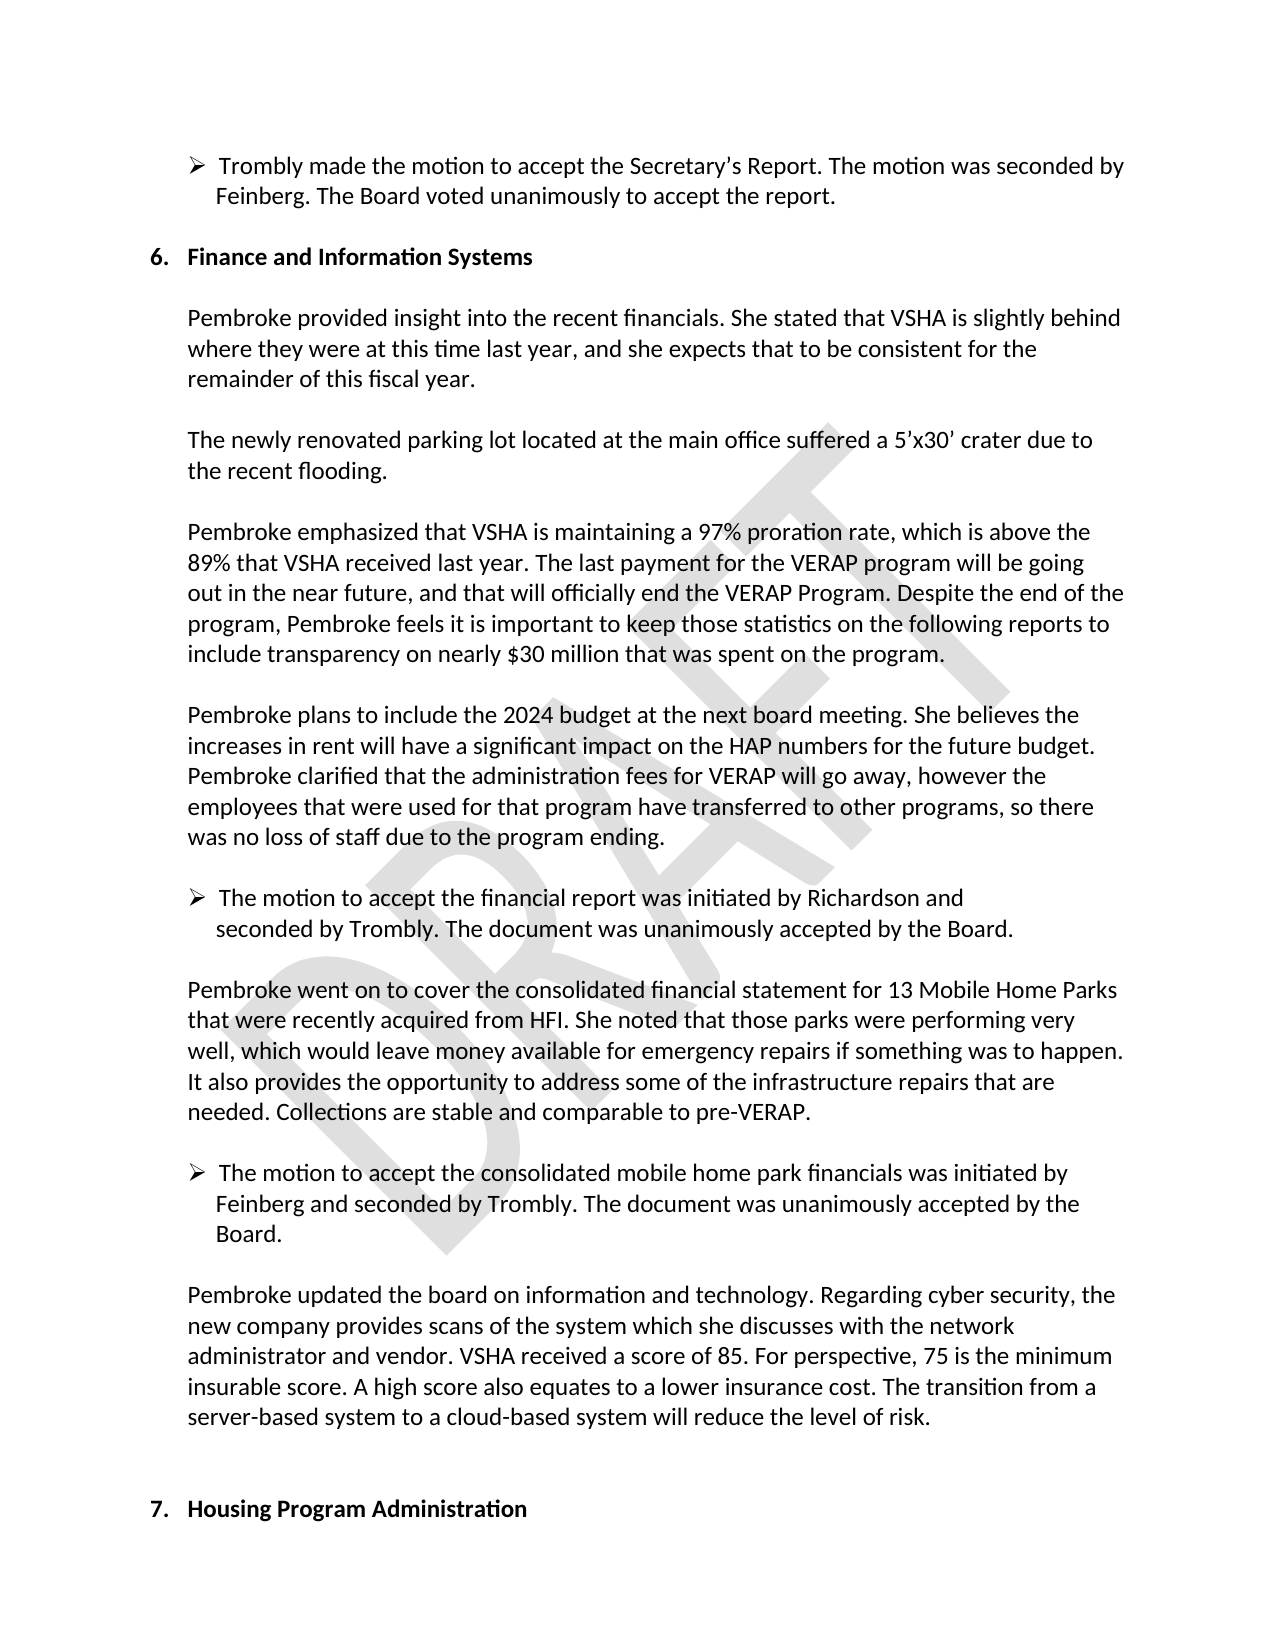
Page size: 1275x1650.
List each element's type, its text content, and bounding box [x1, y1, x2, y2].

text The motion to accept the financial report was initiated by Richardson and [150, 882, 1125, 913]
text Pembroke plans to include the 2024 budget at the next board meeting. She believes the increases in rent will have a significant impact on the HAP numbers for the future budget. Pembroke clarified that the administration fees for VERAP will go away, however the employees that were used for that program have transferred to other programs, so there was no loss of staff due to the program ending. [187, 699, 1125, 852]
list Finance and Information Systems [150, 242, 1125, 272]
text The motion to accept the consolidated mobile home park financials was initiated by Feinberg and seconded by Trombly. The document was unanimously accepted by the Board. [187, 1157, 1125, 1249]
list Pembroke provided insight into the recent financials. She stated that VSHA is slightly behind where they were at this time last year, and she expects that to be consistent for the remainder of this fiscal year. [187, 303, 1125, 394]
text Trombly made the motion to accept the Secretary’s Report. The motion was seconded by Feinberg. The Board voted unanimously to accept the report. [187, 150, 1125, 211]
text Pembroke updated the board on information and technology. Regarding cyber security, the new company provides scans of the system which she discusses with the network administrator and vendor. VSHA received a score of 85. For perspective, 75 is the minimum insurable score. A high score also equates to a lower insurance cost. The transition from a server-based system to a cloud-based system will reduce the level of risk. [187, 1279, 1125, 1432]
list Housing Program Administration [150, 1493, 1125, 1523]
text Pembroke went on to cover the consolidated financial statement for 13 Mobile Home Parks that were recently acquired from HFI. She noted that those parks were performing very well, which would leave money available for emergency repairs if something was to happen. It also provides the opportunity to address some of the infrastructure repairs that are needed. Collections are stable and comparable to pre-VERAP. [187, 974, 1125, 1127]
text Pembroke emphasized that VSHA is maintaining a 97% proration rate, which is above the 89% that VSHA received last year. The last payment for the VERAP program will be going out in the near future, and that will officially end the VERAP Program. Despite the end of the program, Pembroke feels it is important to keep those statistics on the following reports to include transparency on nearly $30 million that was spent on the program. [187, 516, 1125, 669]
text The newly renovated parking lot located at the main office suffered a 5’x30’ crater due to the recent flooding. [187, 425, 1125, 486]
text seconded by Trombly. The document was unanimously accepted by the Board. [178, 913, 1125, 943]
